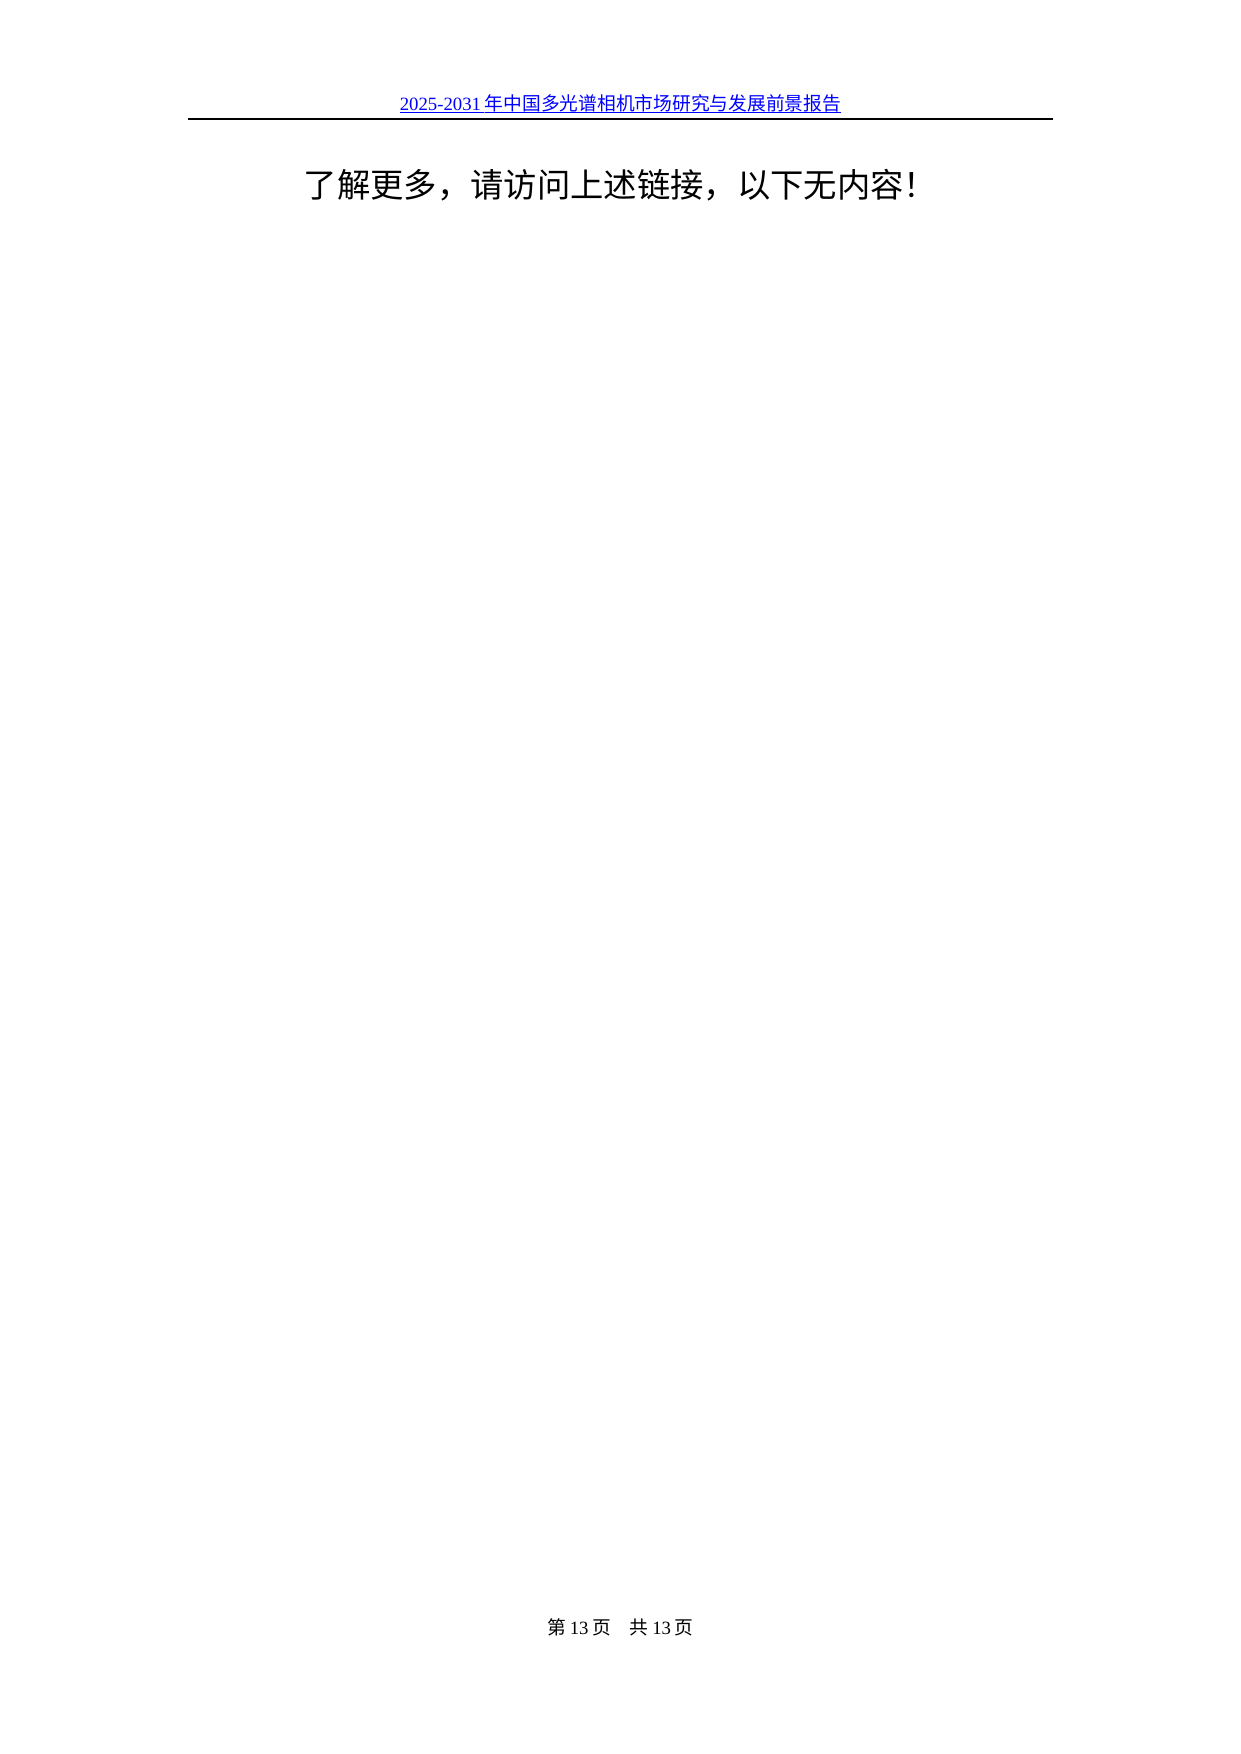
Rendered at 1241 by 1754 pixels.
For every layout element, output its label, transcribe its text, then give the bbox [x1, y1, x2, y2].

title 了解更多，请访问上述链接，以下无内容！ [187, 150, 1053, 215]
